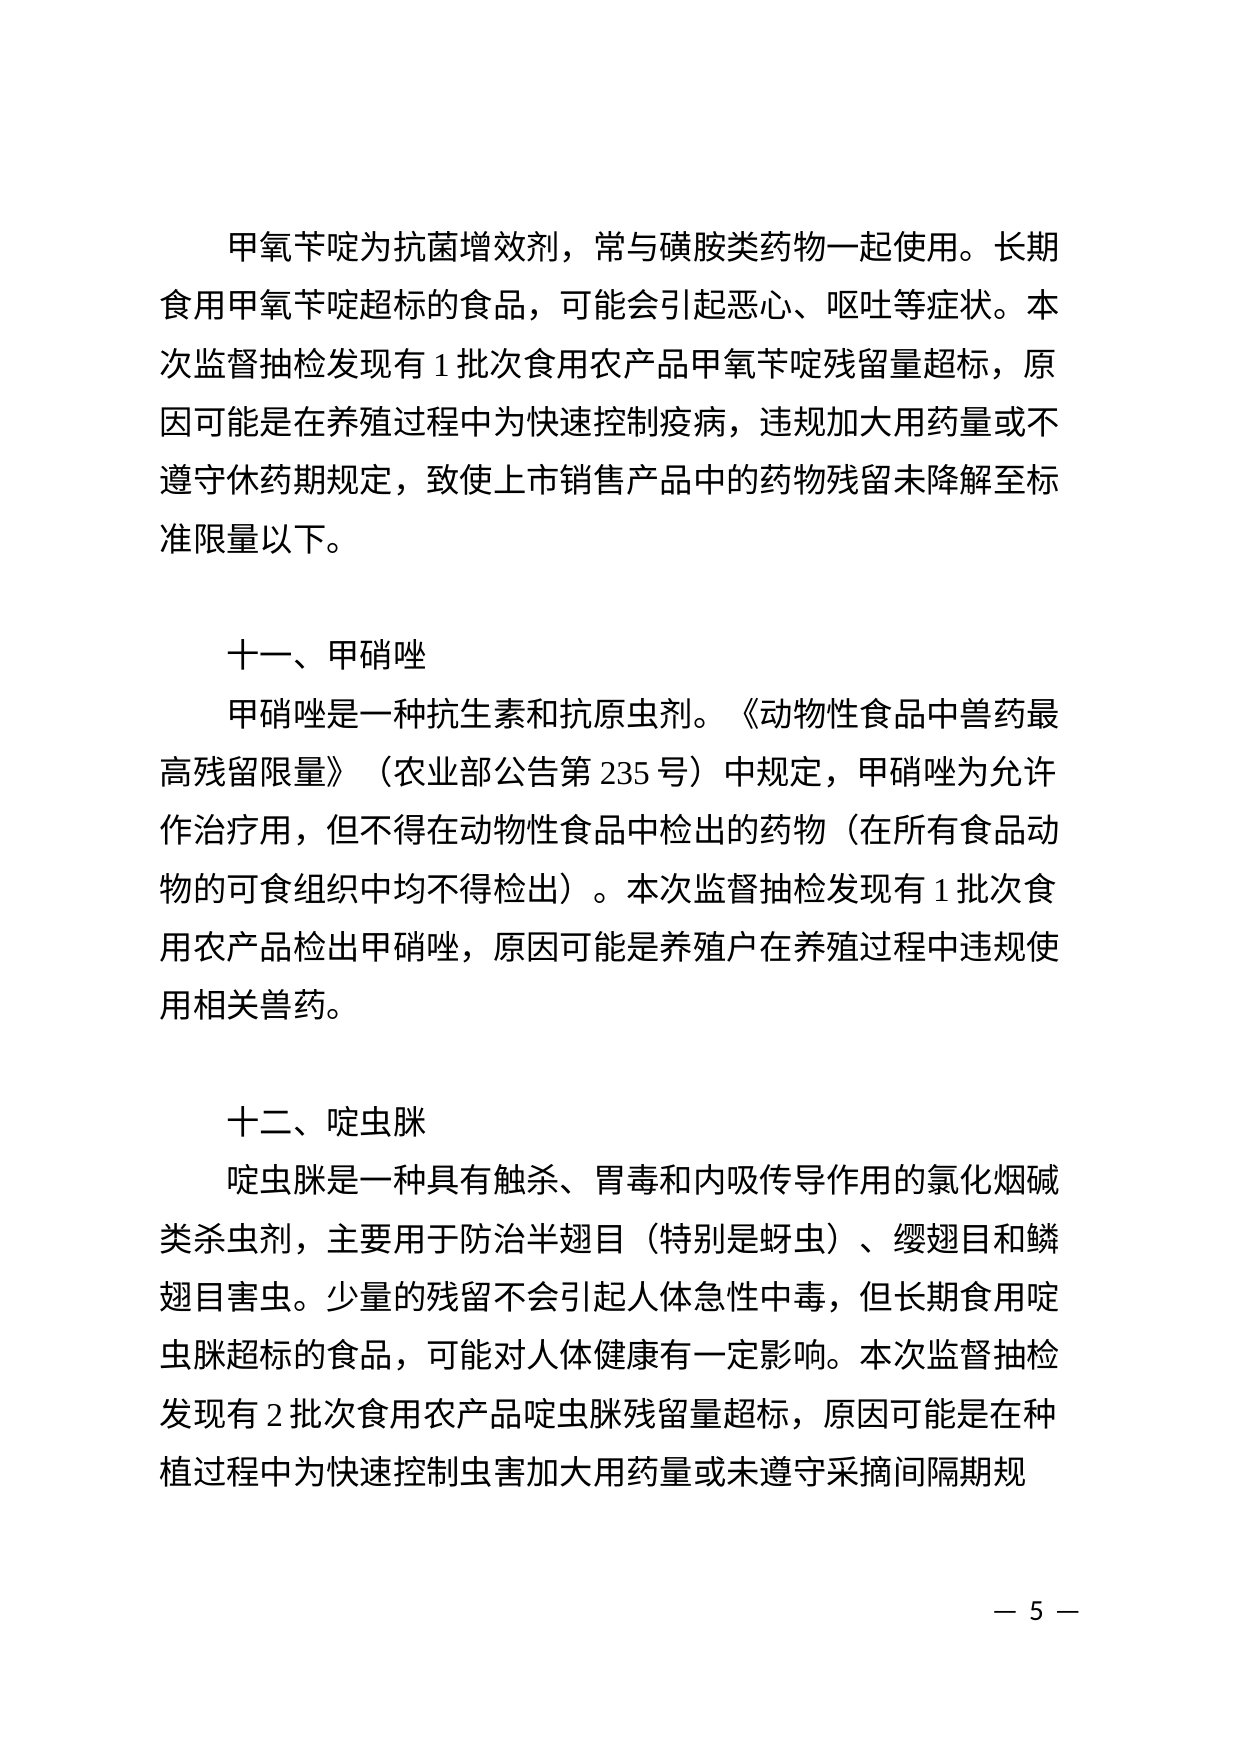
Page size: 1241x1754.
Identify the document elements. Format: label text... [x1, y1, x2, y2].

text 甲氧苄啶为抗菌增效剂，常与磺胺类药物一起使用。长期食用甲氧苄啶超标的食品，可能会引起恶心、呕吐等症状。本次监督抽检发现有1批次食用农产品甲氧苄啶残留量超标，原因可能是在养殖过程中为快速控制疫病，违规加大用药量或不遵守休药期规定，致使上市销售产品中的药物残留未降解至标准限量以下。 [159, 213, 1081, 563]
text 十一、甲硝唑 [159, 621, 1081, 679]
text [159, 1146, 1081, 1496]
text 十二、啶虫脒 [159, 1088, 1081, 1146]
text 甲硝唑是一种抗生素和抗原虫剂。《动物性食品中兽药最高残留限量》（农业部公告第235号）中规定，甲硝唑为允许作治疗用，但不得在动物性食品中检出的药物（在所有食品动物的可食组织中均不得检出）。本次监督抽检发现有1批次食用农产品检出甲硝唑，原因可能是养殖户在养殖过程中违规使用相关兽药。 [159, 679, 1081, 1029]
